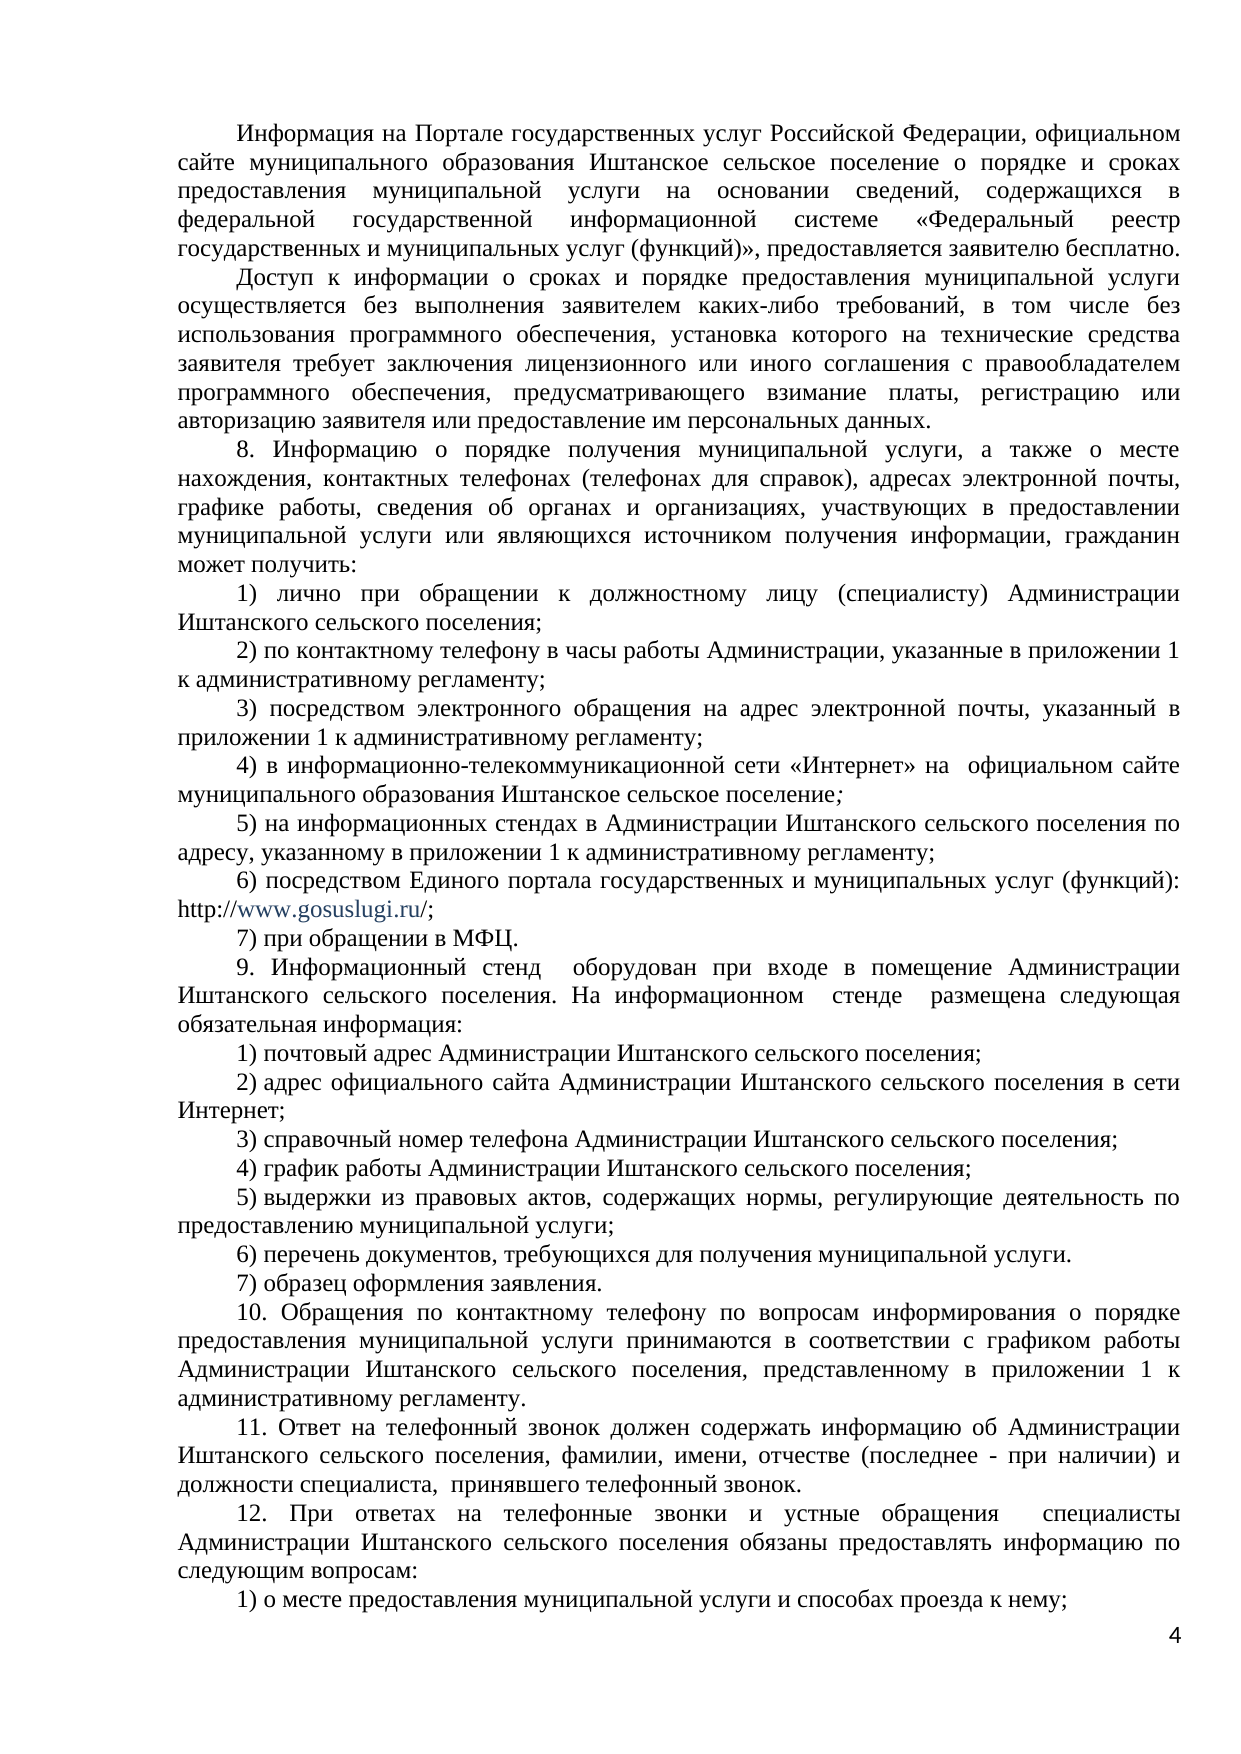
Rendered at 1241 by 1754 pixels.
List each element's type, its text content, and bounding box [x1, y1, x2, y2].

text 1) о месте предоставления муниципальной услуги и способах проезда к нему; [177, 1584, 1181, 1613]
text 4) график работы Администрации Иштанского сельского поселения; [177, 1153, 1181, 1182]
text 10. Обращения по контактному телефону по вопросам информирования о порядке предоставления муниципальной услуги принимаются в соответствии с графиком работы Администрации Иштанского сельского поселения, представленному в приложении 1 к административному регламенту. [177, 1297, 1181, 1412]
text 2) адрес официального сайта Администрации Иштанского сельского поселения в сети Интернет; [177, 1067, 1181, 1124]
text 7) образец оформления заявления. [177, 1268, 1181, 1297]
text 7) при обращении в МФЦ. [177, 923, 1181, 952]
text 5) выдержки из правовых актов, содержащих нормы, регулирующие деятельность по предоставлению муниципальной услуги; [177, 1182, 1181, 1239]
text 1) почтовый адрес Администрации Иштанского сельского поселения; [177, 1038, 1181, 1067]
text 2) по контактному телефону в часы работы Администрации, указанные в приложении 1 к административному регламенту; [177, 636, 1181, 693]
text Доступ к информации о сроках и порядке предоставления муниципальной услуги осуществляется без выполнения заявителем каких-либо требований, в том числе без использования программного обеспечения, установка которого на технические средства заявителя требует заключения лицензионного или иного соглашения с правообладателем программного обеспечения, предусматривающего взимание платы, регистрацию или авторизацию заявителя или предоставление им персональных данных. [177, 262, 1181, 434]
text 3) посредством электронного обращения на адрес электронной почты, указанный в приложении 1 к административному регламенту; [177, 693, 1181, 751]
text 11. Ответ на телефонный звонок должен содержать информацию об Администрации Иштанского сельского поселения, фамилии, имени, отчестве (последнее - при наличии) и должности специалиста, принявшего телефонный звонок. [177, 1412, 1181, 1498]
text 1) лично при обращении к должностному лицу (специалисту) Администрации Иштанского сельского поселения; [177, 578, 1181, 636]
text Информация на Портале государственных услуг Российской Федерации, официальном сайте муниципального образования Иштанское сельское поселение о порядке и сроках предоставления муниципальной услуги на основании сведений, содержащихся в федеральной государственной информационной системе «Федеральный реестр государственных и муниципальных услуг (функций)», предоставляется заявителю бесплатно. [177, 118, 1181, 262]
text 6) посредством Единого портала государственных и муниципальных услуг (функций): http://www.gosuslugi.ru/; [177, 866, 1181, 923]
text 8. Информацию о порядке получения муниципальной услуги, а также о месте нахождения, контактных телефонах (телефонах для справок), адресах электронной почты, графике работы, сведения об органах и организациях, участвующих в предоставлении муниципальной услуги или являющихся источником получения информации, гражданин может получить: [177, 434, 1181, 578]
text 5) на информационных стендах в Администрации Иштанского сельского поселения по адресу, указанному в приложении 1 к административному регламенту; [177, 808, 1181, 866]
text 3) справочный номер телефона Администрации Иштанского сельского поселения; [177, 1124, 1181, 1153]
text 9. Информационный стенд оборудован при входе в помещение Администрации Иштанского сельского поселения. На информационном стенде размещена следующая обязательная информация: [177, 952, 1181, 1038]
text 12. При ответах на телефонные звонки и устные обращения специалисты Администрации Иштанского сельского поселения обязаны предоставлять информацию по следующим вопросам: [177, 1498, 1181, 1584]
text 4) в информационно-телекоммуникационной сети «Интернет» на официальном сайте муниципального образования Иштанское сельское поселение; [177, 751, 1181, 808]
text 6) перечень документов, требующихся для получения муниципальной услуги. [177, 1239, 1181, 1268]
